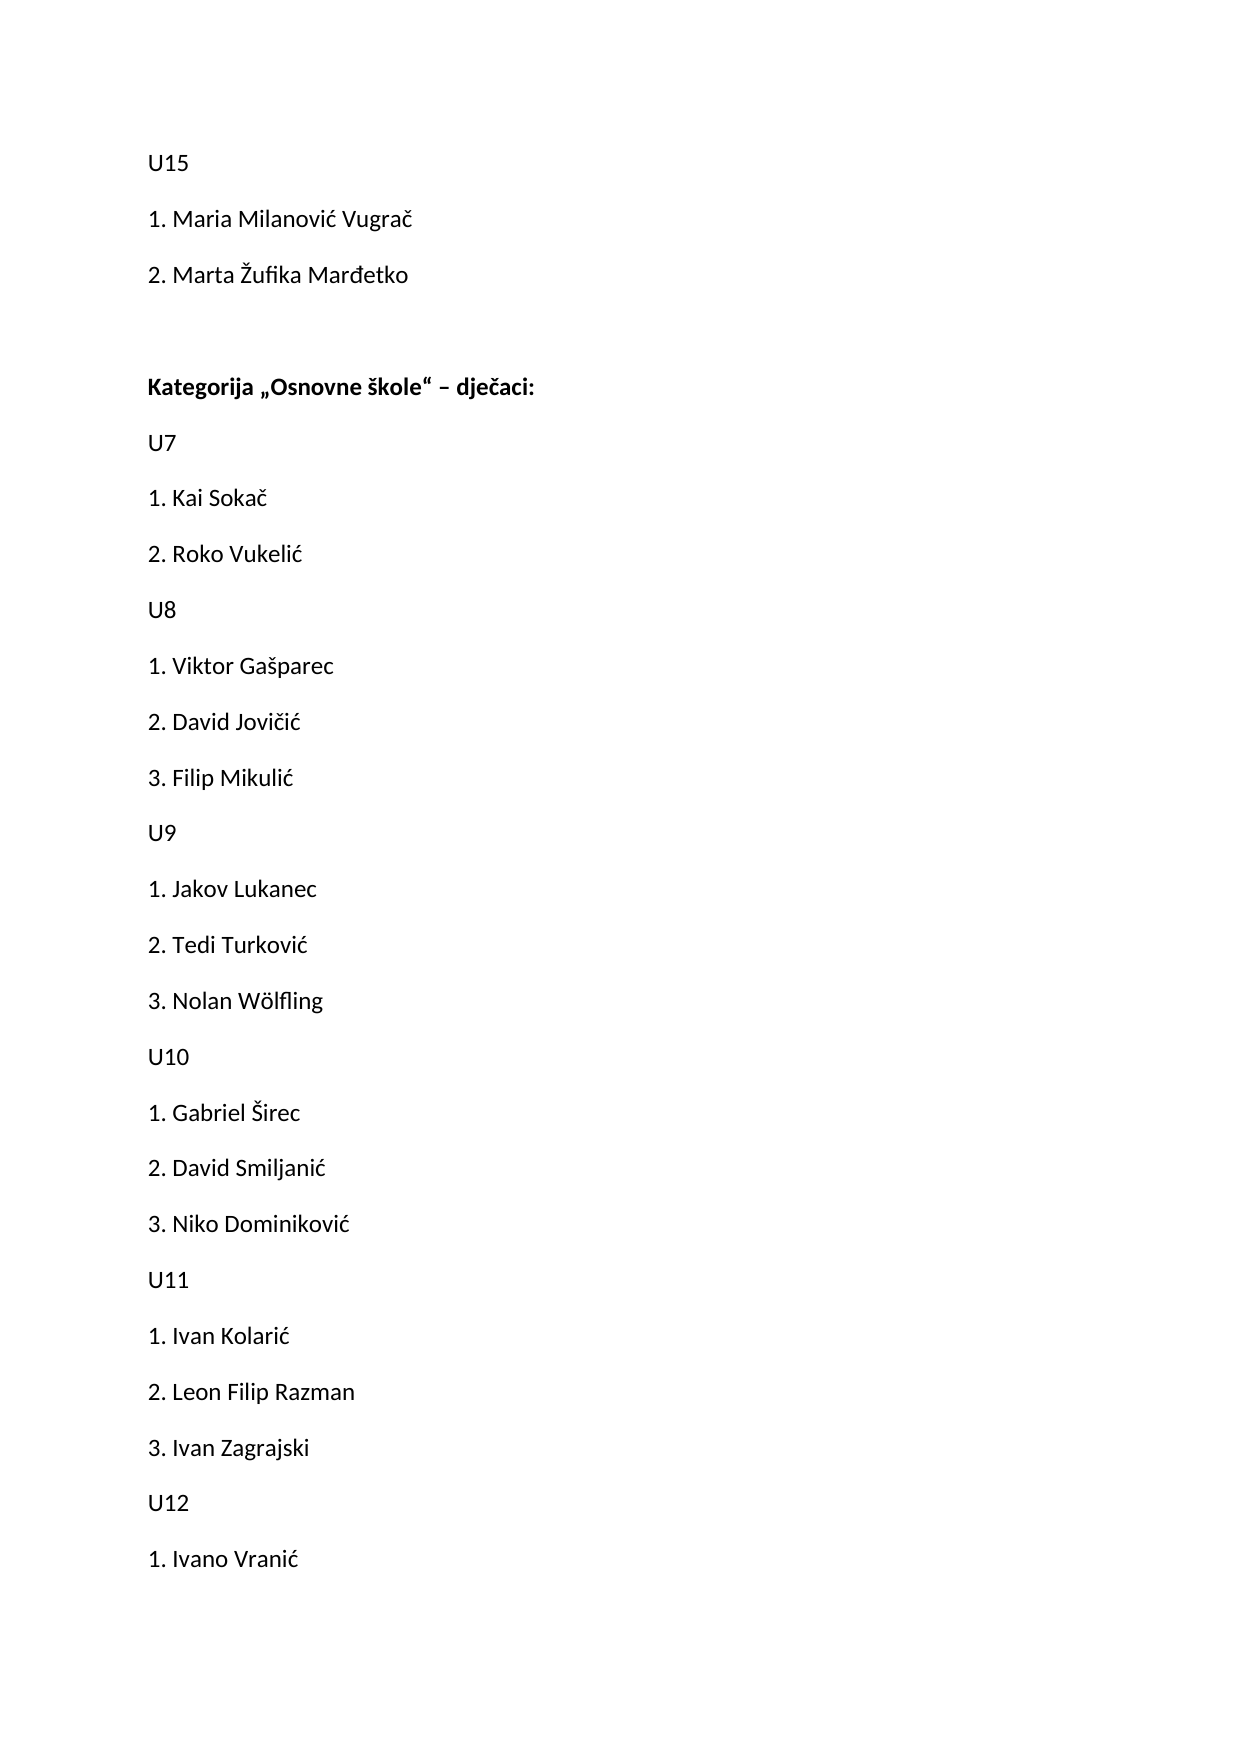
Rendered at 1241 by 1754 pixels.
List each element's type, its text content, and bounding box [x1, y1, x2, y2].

text 1. Gabriel Širec [148, 1097, 1093, 1127]
text U12 [148, 1488, 1093, 1518]
text U10 [148, 1041, 1093, 1071]
text 2. Leon Filip Razman [148, 1376, 1093, 1406]
text 1. Ivano Vranić [148, 1543, 1093, 1574]
text U11 [148, 1264, 1093, 1295]
text 3. Ivan Zagrajski [148, 1432, 1093, 1462]
text 2. David Jovičić [148, 706, 1093, 736]
text 3. Nolan Wölfling [148, 985, 1093, 1016]
text U15 [148, 148, 1093, 178]
text 2. Marta Žufika Marđetko [148, 259, 1093, 290]
text 2. David Smiljanić [148, 1153, 1093, 1183]
text U9 [148, 818, 1093, 848]
text U8 [148, 594, 1093, 625]
text 1. Maria Milanović Vugrač [148, 203, 1093, 234]
text Kategorija „Osnovne škole“ – dječaci: [148, 371, 1093, 401]
text 1. Viktor Gašparec [148, 650, 1093, 681]
text 2. Tedi Turković [148, 929, 1093, 960]
text 3. Filip Mikulić [148, 762, 1093, 792]
text 3. Niko Dominiković [148, 1208, 1093, 1239]
text U7 [148, 427, 1093, 457]
text 2. Roko Vukelić [148, 538, 1093, 569]
text 1. Jakov Lukanec [148, 873, 1093, 904]
text 1. Kai Sokač [148, 483, 1093, 513]
text 1. Ivan Kolarić [148, 1320, 1093, 1351]
